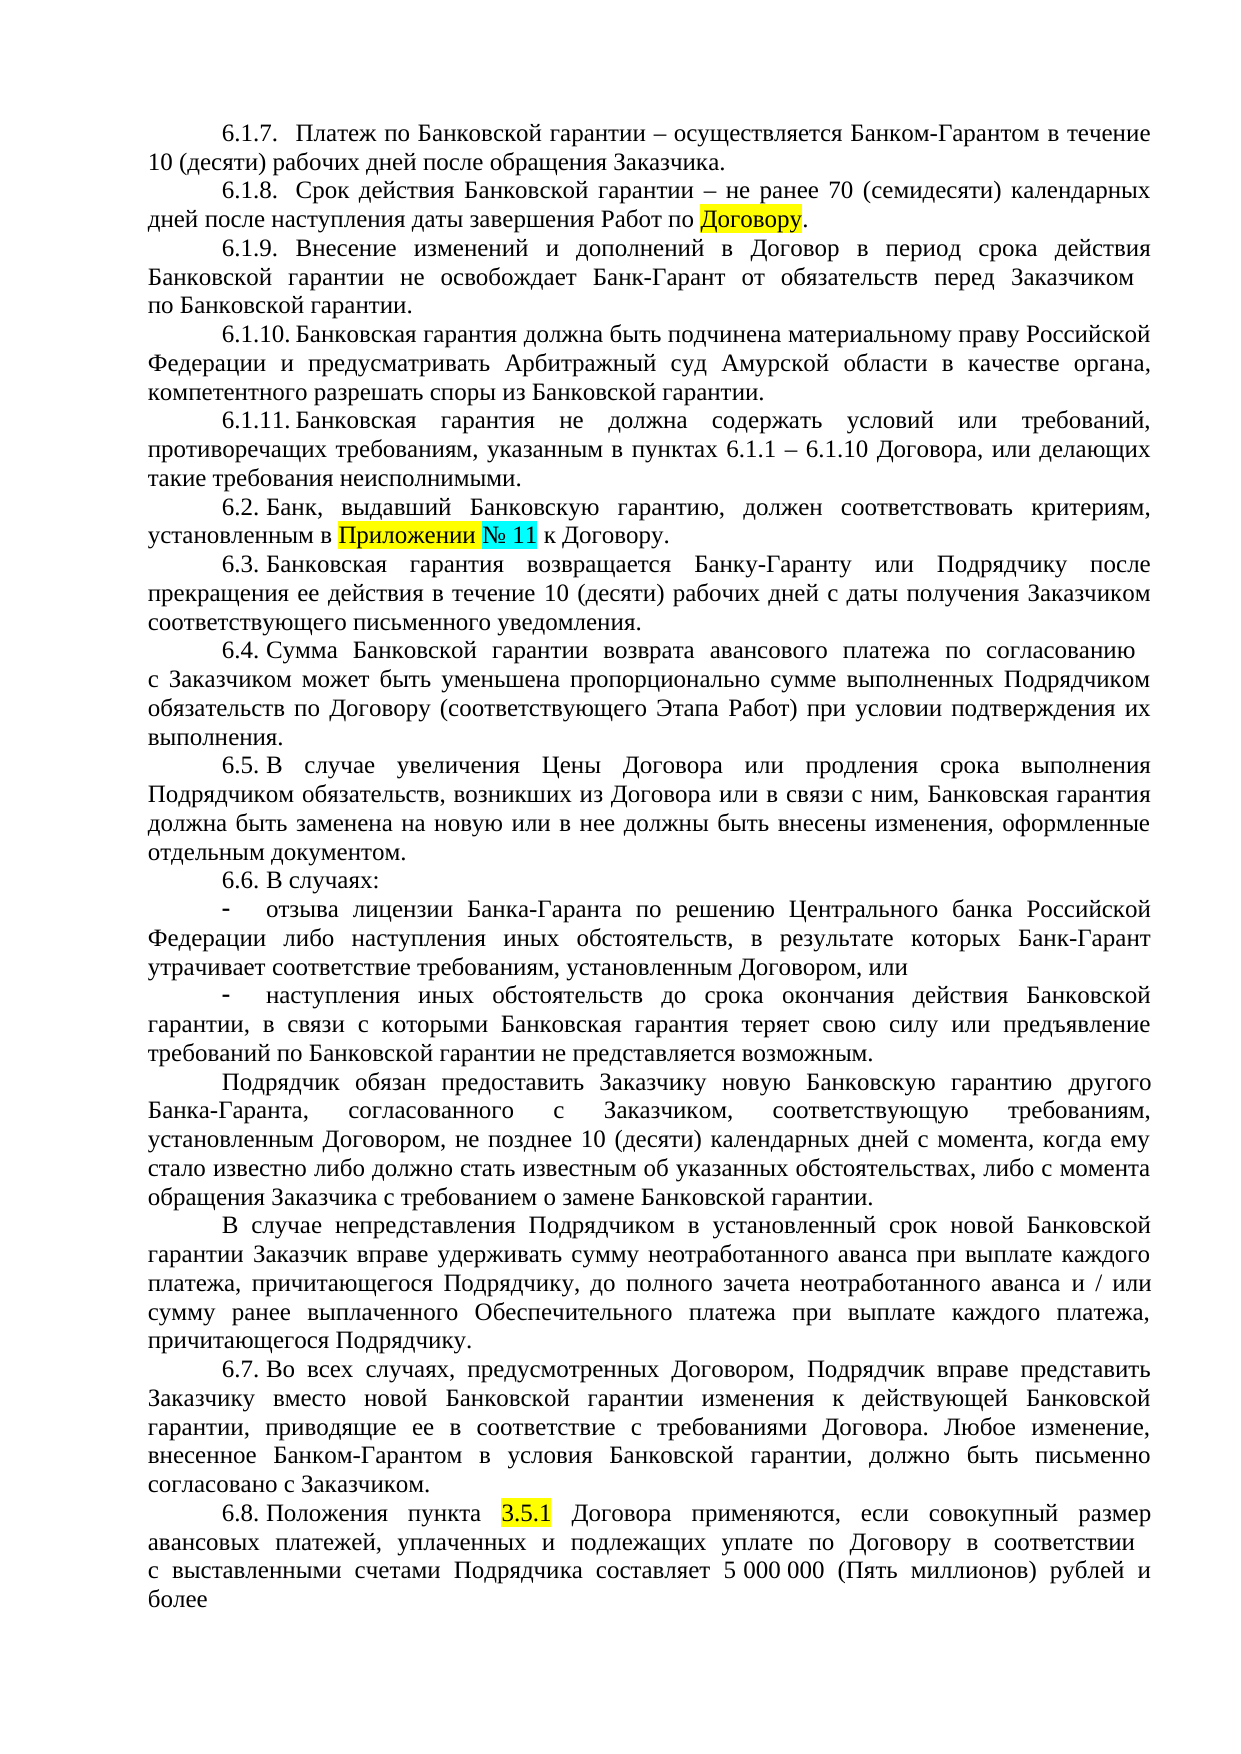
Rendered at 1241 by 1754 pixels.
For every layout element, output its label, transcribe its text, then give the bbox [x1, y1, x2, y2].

list Подрядчик обязан предоставить Заказчику новую Банковскую гарантию другого Банка-Гаранта, согласованного с Заказчиком, соответствующую требованиям, установленным Договором, не позднее 10 (десяти) календарных дней с момента, когда ему стало известно либо должно стать известным об указанных обстоятельствах, либо с момента обращения Заказчика с требованием о замене Банковской гарантии. [148, 1067, 1152, 1211]
list В случае непредставления Подрядчиком в установленный срок новой Банковской гарантии Заказчик вправе удерживать сумму неотработанного аванса при выплате каждого платежа, причитающегося Подрядчику, до полного зачета неотработанного аванса и / или сумму ранее выплаченного Обеспечительного платежа при выплате каждого платежа, причитающегося Подрядчику. [148, 1211, 1152, 1354]
list Сумма Банковской гарантии возврата авансового платежа по согласованию с Заказчиком может быть уменьшена пропорционально сумме выполненных Подрядчиком обязательств по Договору (соответствующего Этапа Работ) при условии подтверждения их выполнения. [148, 636, 1152, 751]
list В случаях: [148, 866, 1152, 894]
list В случае увеличения Цены Договора или продления срока выполнения Подрядчиком обязательств, возникших из Договора или в связи с ним, Банковская гарантия должна быть заменена на новую или в нее должны быть внесены изменения, оформленные отдельным документом. [148, 751, 1152, 866]
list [148, 1498, 1152, 1613]
list отзыва лицензии Банка-Гаранта по решению Центрального банка Российской Федерации либо наступления иных обстоятельств, в результате которых Банк-Гарант утрачивает соответствие требованиям, установленным Договором, или [148, 894, 1152, 981]
list Срок действия Банковской гарантии – не ранее 70 (семидесяти) календарных дней после наступления даты завершения Работ по Договору. [148, 176, 1152, 233]
list Платеж по Банковской гарантии – осуществляется Банком-Гарантом в течение 10 (десяти) рабочих дней после обращения Заказчика. [148, 118, 1152, 176]
list Банковская гарантия возвращается Банку-Гаранту или Подрядчику после прекращения ее действия в течение 10 (десяти) рабочих дней с даты получения Заказчиком соответствующего письменного уведомления. [148, 549, 1152, 636]
list Банковская гарантия не должна содержать условий или требований, противоречащих требованиям, указанным в пунктах 6.1.1 – 6.1.10 Договора, или делающих такие требования неисполнимыми. [148, 406, 1152, 492]
list наступления иных обстоятельств до срока окончания действия Банковской гарантии, в связи с которыми Банковская гарантия теряет свою силу или предъявление требований по Банковской гарантии не представляется возможным. [148, 981, 1152, 1067]
list Банк, выдавший Банковскую гарантию, должен соответствовать критериям, установленным в Приложении № 11 к Договору. [148, 492, 1152, 549]
list Во всех случаях, предусмотренных Договором, Подрядчик вправе представить Заказчику вместо новой Банковской гарантии изменения к действующей Банковской гарантии, приводящие ее в соответствие с требованиями Договора. Любое изменение, внесенное Банком-Гарантом в условия Банковской гарантии, должно быть письменно согласовано с Заказчиком. [148, 1354, 1152, 1498]
list Банковская гарантия должна быть подчинена материальному праву Российской Федерации и предусматривать Арбитражный суд Амурской области в качестве органа, компетентного разрешать споры из Банковской гарантии. [148, 319, 1152, 406]
list Внесение изменений и дополнений в Договор в период срока действия Банковской гарантии не освобождает Банк-Гарант от обязательств перед Заказчиком по Банковской гарантии. [148, 233, 1152, 319]
